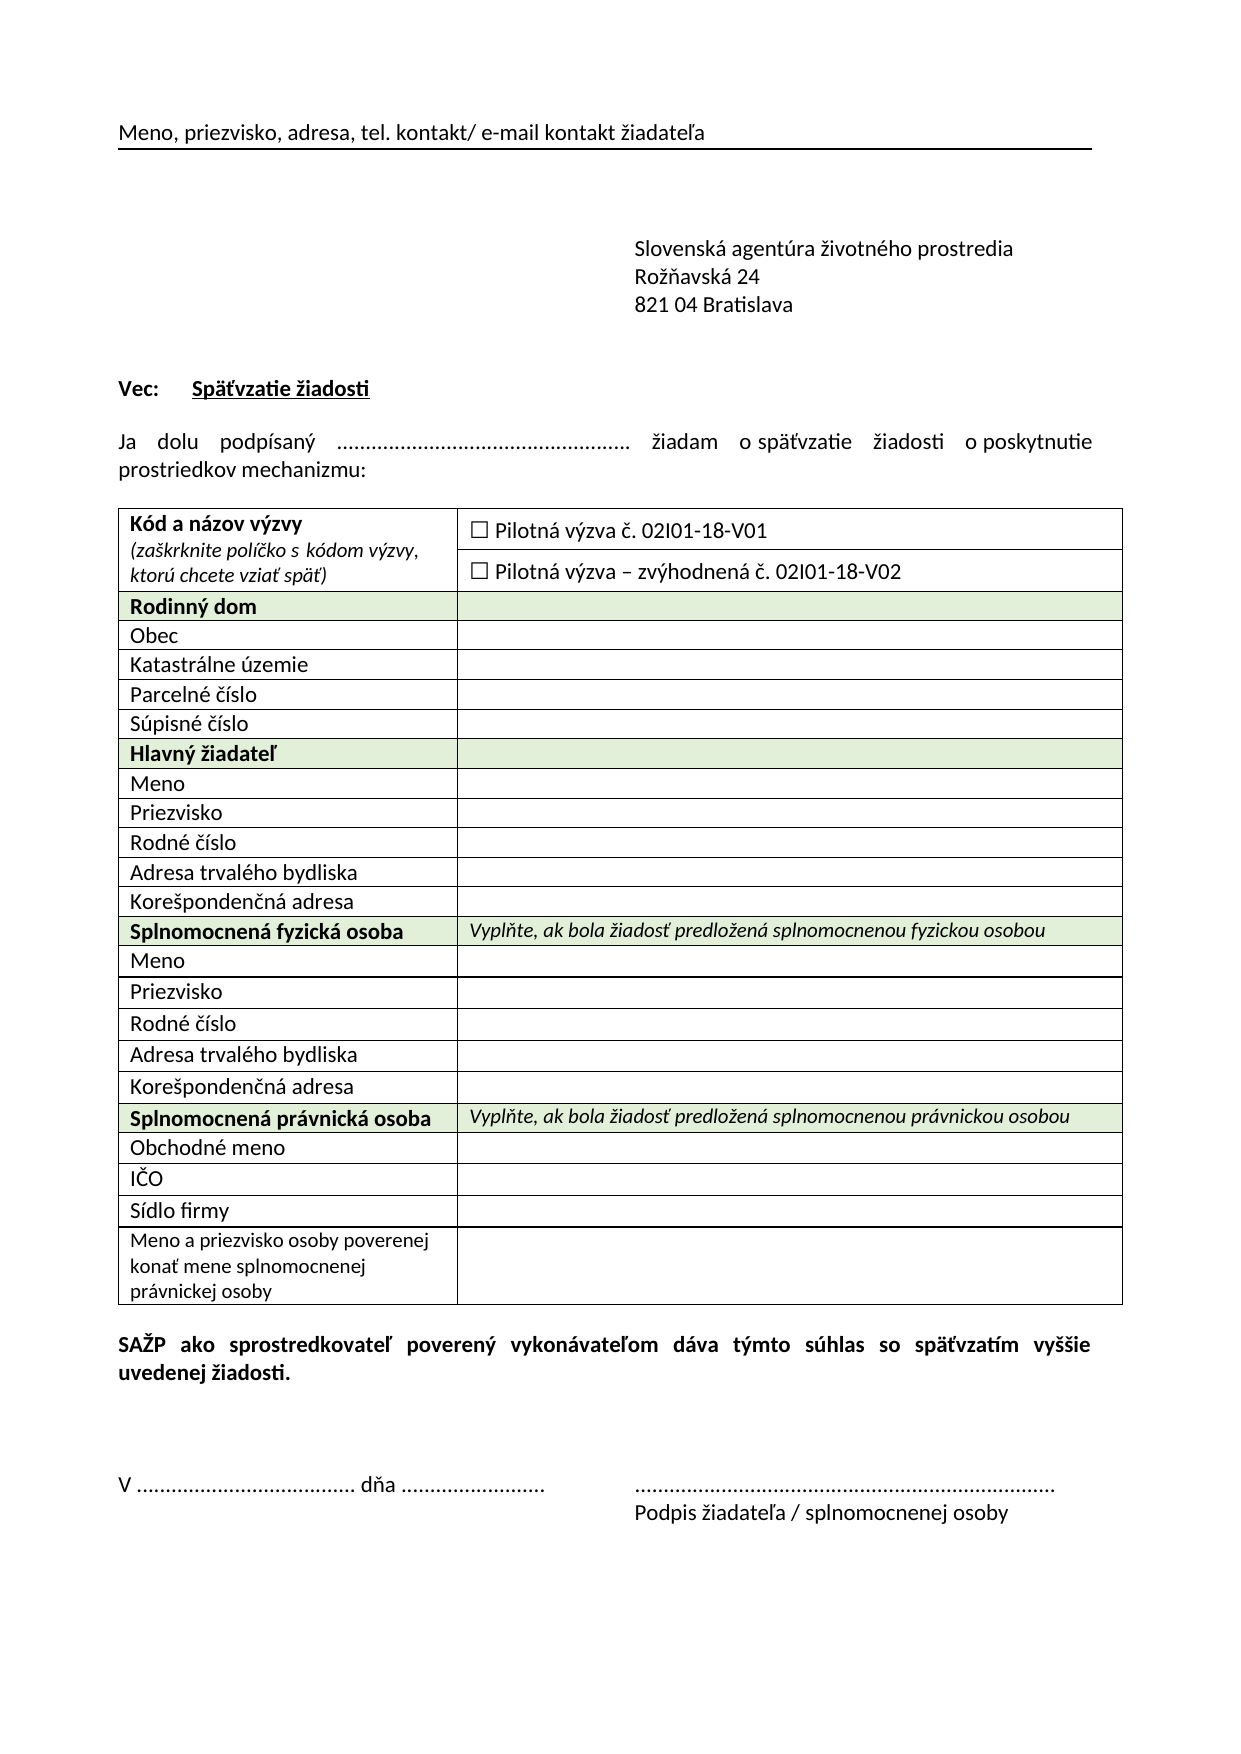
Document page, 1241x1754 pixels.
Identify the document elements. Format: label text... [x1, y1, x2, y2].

table_cell [458, 1196, 1122, 1226]
table_cell Priezvisko [119, 978, 457, 1008]
table_cell [458, 1228, 1122, 1304]
table_cell Vyplňte, ak bola žiadosť predložená splnomocnenou fyzickou osobou [458, 917, 1122, 945]
table_header Kód a názov výzvy (zaškrknite políčko s kódom výzvy, ktorú chcete vziať späť) [119, 509, 457, 591]
table_cell Meno [119, 769, 457, 797]
table_cell [458, 828, 1122, 857]
text Meno, priezvisko, adresa, tel. kontakt/ e-mail kontakt žiadateľa [118, 118, 1092, 148]
table_cell Korešpondenčná adresa [119, 887, 457, 916]
text SAŽP ako sprostredkovateľ poverený vykonávateľom dáva týmto súhlas so späťvzatím vyššie uvedenej žiadosti. [118, 1330, 1092, 1386]
table_cell Adresa trvalého bydliska [119, 858, 457, 886]
text Slovenská agentúra životného prostredia Rožňavská 24 [634, 234, 1092, 290]
table_cell Katastrálne územie [119, 650, 457, 679]
table_cell [458, 799, 1122, 827]
table_cell [458, 1133, 1122, 1163]
table_cell Meno [119, 946, 457, 976]
table_cell IČO [119, 1164, 457, 1195]
table_cell Splnomocnená fyzická osoba [119, 917, 457, 945]
table_cell Meno a priezvisko osoby poverenej konať mene splnomocnenej právnickej osoby [119, 1228, 457, 1304]
table_cell Sídlo firmy [119, 1196, 457, 1226]
table_cell Rodné číslo [119, 828, 457, 857]
table_cell Adresa trvalého bydliska [119, 1041, 457, 1071]
table_cell Rodné číslo [119, 1009, 457, 1039]
table_cell Korešpondenčná adresa [119, 1072, 457, 1103]
table_cell Súpisné číslo [119, 710, 457, 738]
text V ...................................... dňa ......................... ......................................................................... [118, 1470, 1092, 1498]
table_cell [458, 650, 1122, 679]
table_cell Vyplňte, ak bola žiadosť predložená splnomocnenou právnickou osobou [458, 1104, 1122, 1132]
table_header Pilotná výzva č. 02I01-18-V01 [458, 509, 1122, 549]
table_cell [458, 592, 1122, 620]
table_cell Pilotná výzva – zvýhodnená č. 02I01-18-V02 [458, 550, 1122, 591]
table_cell Rodinný dom [119, 592, 457, 620]
table_cell [458, 858, 1122, 886]
text 821 04 Bratislava [634, 290, 1092, 346]
text Vec: Späťvzatie žiadosti [118, 374, 1092, 402]
table_cell [458, 680, 1122, 708]
text Ja dolu podpísaný ................................................... žiadam o späťvzatie žiadosti o poskytnutie prostriedkov mechanizmu: [118, 427, 1092, 483]
table_cell [458, 769, 1122, 797]
table_cell [458, 1041, 1122, 1071]
table_cell Parcelné číslo [119, 680, 457, 708]
table_cell [458, 887, 1122, 916]
table_cell [458, 710, 1122, 738]
table_cell [458, 1072, 1122, 1103]
table_cell Splnomocnená právnická osoba [119, 1104, 457, 1132]
table_cell Hlavný žiadateľ [119, 739, 457, 768]
text Podpis žiadateľa / splnomocnenej osoby [634, 1498, 1092, 1526]
table_cell [458, 739, 1122, 768]
table_cell [458, 621, 1122, 649]
table_cell [458, 978, 1122, 1008]
table_cell [458, 946, 1122, 976]
table_cell Priezvisko [119, 799, 457, 827]
table_cell Obchodné meno [119, 1133, 457, 1163]
table_cell [458, 1009, 1122, 1039]
table_cell Obec [119, 621, 457, 649]
table_cell [458, 1164, 1122, 1195]
